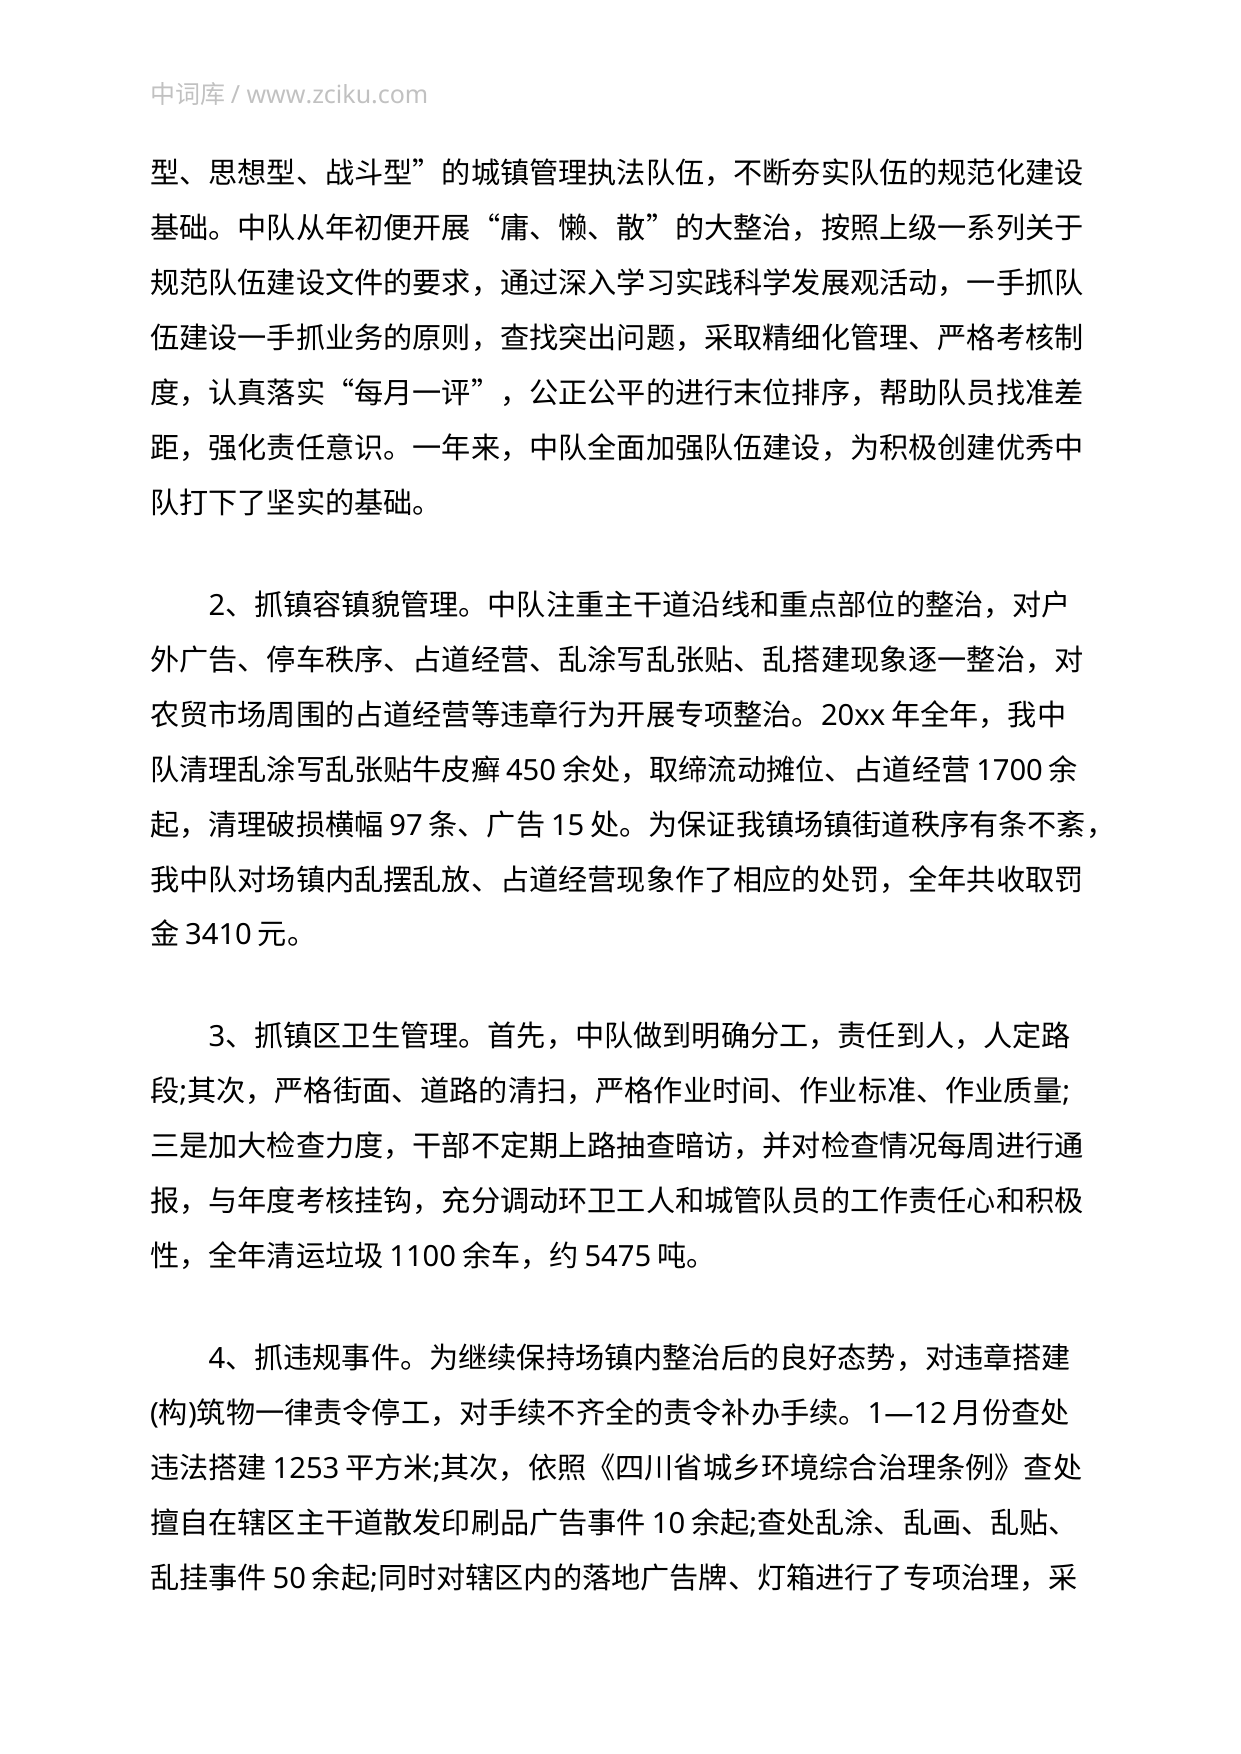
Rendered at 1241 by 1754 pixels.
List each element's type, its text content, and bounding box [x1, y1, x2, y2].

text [150, 150, 1090, 522]
text 2、抓镇容镇貌管理。中队注重主干道沿线和重点部位的整治，对户外广告、停车秩序、占道经营、乱涂写乱张贴、乱搭建现象逐一整治，对农贸市场周围的占道经营等违章行为开展专项整治。20xx年全年，我中队清理乱涂写乱张贴牛皮癣450余处，取缔流动摊位、占道经营1700余起，清理破损横幅97条、广告15处。为保证我镇场镇街道秩序有条不紊，我中队对场镇内乱摆乱放、占道经营现象作了相应的处罚，全年共收取罚金3410元。 [150, 581, 1090, 953]
text 3、抓镇区卫生管理。首先，中队做到明确分工，责任到人，人定路段;其次，严格街面、道路的清扫，严格作业时间、作业标准、作业质量;三是加大检查力度，干部不定期上路抽查暗访，并对检查情况每周进行通报，与年度考核挂钩，充分调动环卫工人和城管队员的工作责任心和积极性，全年清运垃圾1100余车，约5475吨。 [150, 1013, 1090, 1275]
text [150, 1335, 1090, 1597]
